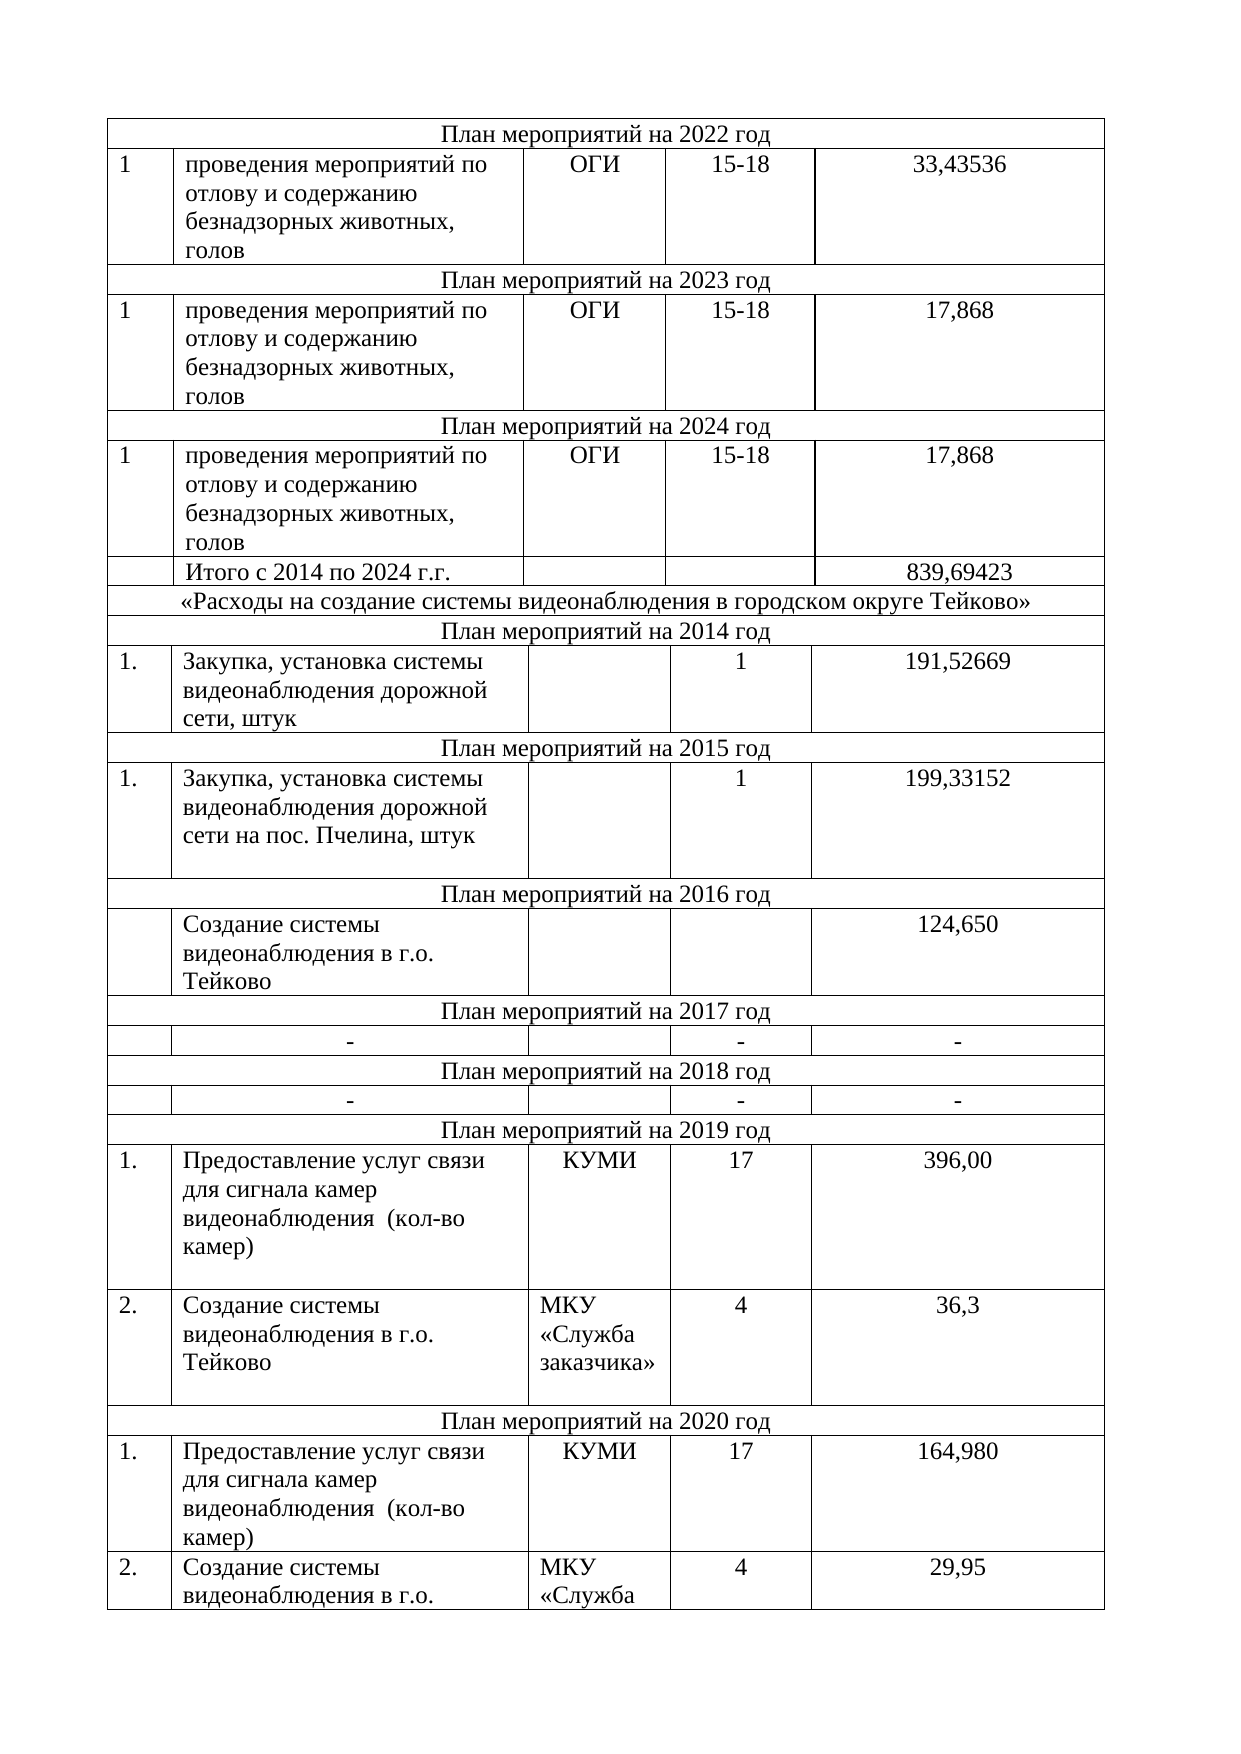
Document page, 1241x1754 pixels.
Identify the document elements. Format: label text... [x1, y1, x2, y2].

table_cell 1 [108, 149, 173, 264]
table_cell 1. [108, 1145, 171, 1289]
table_cell 15-18 [666, 441, 814, 556]
table_cell 15-18 [666, 295, 814, 410]
table_cell 1. [108, 763, 171, 878]
table_cell [671, 909, 811, 995]
table_cell План мероприятий на 2020 год [108, 1406, 1104, 1435]
table_cell КУМИ [529, 1145, 670, 1289]
table_cell 839,69423 [816, 557, 1104, 585]
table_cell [174, 295, 523, 410]
table_cell ОГИ [524, 149, 665, 264]
table_cell [108, 1086, 171, 1114]
table_cell План мероприятий на 2022 год [108, 119, 1104, 148]
table_cell 199,33152 [812, 763, 1104, 878]
table_cell План мероприятий на 2017 год [108, 996, 1104, 1025]
table_cell Предоставление услуг связи для сигнала камер видеонаблюдения (кол-во камер) [172, 1145, 528, 1289]
table_cell 17,868 [816, 295, 1104, 410]
table_cell План мероприятий на 2014 год [108, 616, 1104, 645]
table_cell [108, 557, 173, 585]
table_cell 36,3 [812, 1290, 1104, 1405]
table_cell 4 [671, 1552, 811, 1609]
table_cell - [671, 1026, 811, 1055]
table_cell 17 [671, 1436, 811, 1551]
table_cell 1 [671, 646, 811, 732]
table_cell Создание системы видеонаблюдения в г.о. Тейково [172, 909, 528, 995]
table_cell [529, 763, 670, 878]
table_cell 396,00 [812, 1145, 1104, 1289]
table_cell проведения мероприятий по отлову и содержанию безнадзорных животных, голов [174, 441, 523, 556]
table_cell [108, 1026, 171, 1055]
table_cell [529, 909, 670, 995]
table_cell «Расходы на создание системы видеонаблюдения в городском округе Тейково» [108, 586, 1104, 615]
table_cell Предоставление услуг связи для сигнала камер видеонаблюдения (кол-во камер) [172, 1436, 528, 1551]
table_cell [108, 909, 171, 995]
table_cell [529, 1026, 670, 1055]
table_cell - [671, 1086, 811, 1114]
table_cell 29,95 [812, 1552, 1104, 1609]
table_cell 4 [671, 1290, 811, 1405]
table_cell - [812, 1086, 1104, 1114]
table_cell КУМИ [529, 1436, 670, 1551]
table_cell ОГИ [524, 441, 665, 556]
table_cell [524, 557, 665, 585]
table_cell 17 [671, 1145, 811, 1289]
table_cell 191,52669 [812, 646, 1104, 732]
table_cell 17,868 [816, 441, 1104, 556]
table_cell 1 [108, 441, 173, 556]
table_cell - [172, 1026, 528, 1055]
table_cell ОГИ [524, 295, 665, 410]
table_cell План мероприятий на 2015 год [108, 733, 1104, 762]
table_cell 1. [108, 1436, 171, 1551]
table_cell Закупка, установка системы видеонаблюдения дорожной сети на пос. Пчелина, штук [172, 763, 528, 878]
table_cell План мероприятий на 2019 год [108, 1115, 1104, 1144]
table_cell [529, 646, 670, 732]
table_cell Итого с 2014 по 2024 г.г. [174, 557, 523, 585]
table_cell Создание системы видеонаблюдения в г.о. Тейково [172, 1290, 528, 1405]
table_cell [529, 1086, 670, 1114]
table_cell - [812, 1026, 1104, 1055]
table_cell 33,43536 [816, 149, 1104, 264]
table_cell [174, 149, 523, 264]
table_cell 124,650 [812, 909, 1104, 995]
table_cell 15-18 [666, 149, 814, 264]
table_cell Закупка, установка системы видеонаблюдения дорожной сети, штук [172, 646, 528, 732]
table_cell 1. [108, 646, 171, 732]
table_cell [172, 1552, 528, 1609]
table_cell 1 [671, 763, 811, 878]
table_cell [529, 1552, 670, 1609]
table_cell 2. [108, 1290, 171, 1405]
table_cell План мероприятий на 2018 год [108, 1056, 1104, 1084]
table_cell План мероприятий на 2023 год [108, 265, 1104, 294]
table_cell МКУ «Служба заказчика» [529, 1290, 670, 1405]
table_cell - [172, 1086, 528, 1114]
table_cell 2. [108, 1552, 171, 1609]
table_cell 1 [108, 295, 173, 410]
table_cell [666, 557, 814, 585]
table_cell 164,980 [812, 1436, 1104, 1551]
table_cell План мероприятий на 2016 год [108, 879, 1104, 908]
table_cell План мероприятий на 2024 год [108, 411, 1104, 439]
